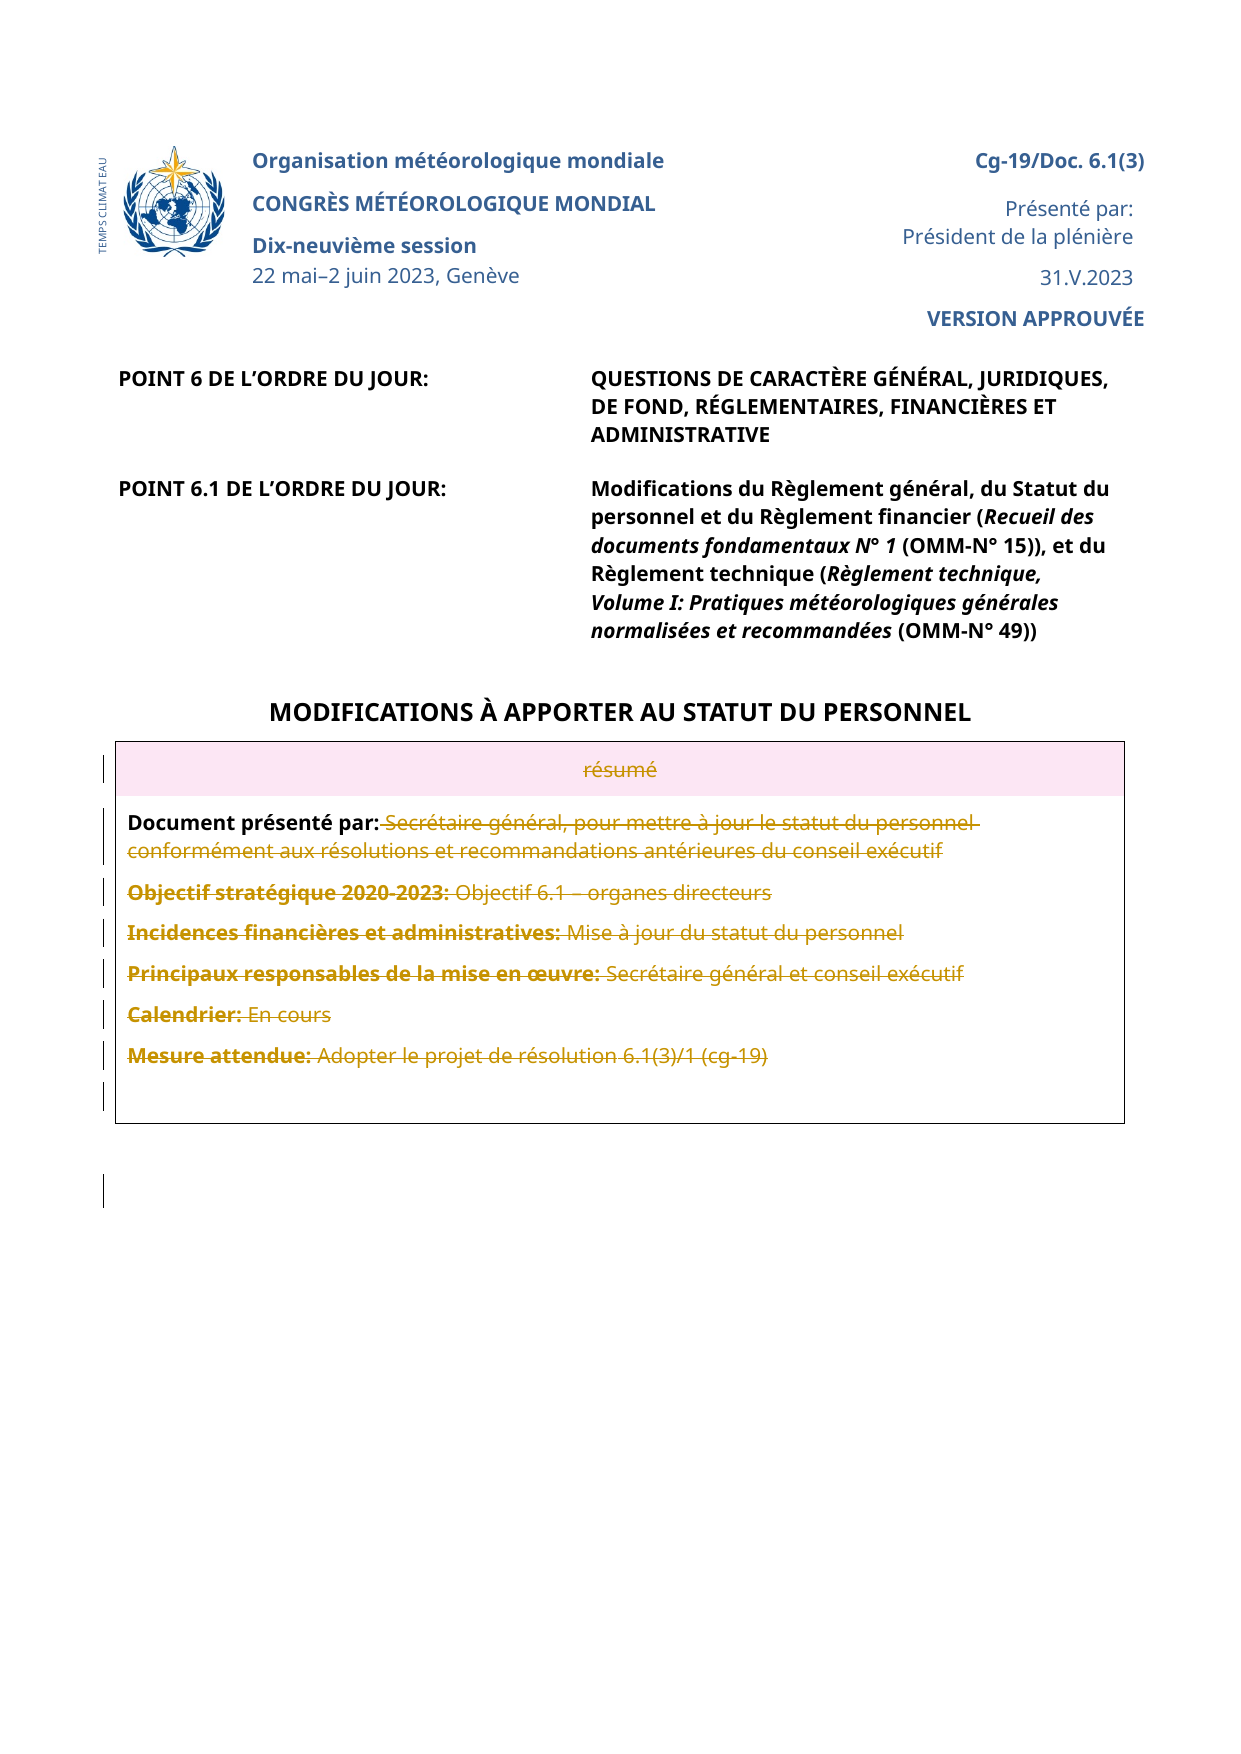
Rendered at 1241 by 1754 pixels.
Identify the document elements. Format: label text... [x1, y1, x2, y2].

text POINT 6.1 DE L’ORDRE DU JOUR: Modifications du Règlement général, du Statut du personnel et du Règlement financier (Recueil des documents fondamentaux N° 1 (OMM-N° 15)), et du Règlement technique (Règlement technique, Volume I: Pratiques météorologiques générales normalisées et recommandées (OMM-N° 49)) [118, 474, 1122, 645]
table_cell [116, 796, 1124, 1123]
table_cell Présenté par: Président de la plénière 31.V.2023 VERSION APPROUVÉE [836, 181, 1145, 339]
table_header Cg-19/Doc. 6.1(3) [836, 147, 1145, 181]
table_header Organisation météorologique mondiale CONGRÈS MÉTÉOROLOGIQUE MONDIAL Dix-neuvième session 22 mai–2 juin 2023, Genève [123, 147, 836, 339]
table_header TEMPS CLIMAT EAU [70, 147, 122, 339]
text POINT 6 DE L’ORDRE DU JOUR: QUESTIONS DE CARACTÈRE GÉNÉRAL, JURIDIQUES, DE FOND, RÉGLEMENTAIRES, FINANCIÈRES ET ADMINISTRATIVE [118, 364, 1122, 449]
subtitle MODIFICATIONS À APPORTER AU STATUT DU PERSONNEL [118, 695, 1122, 729]
